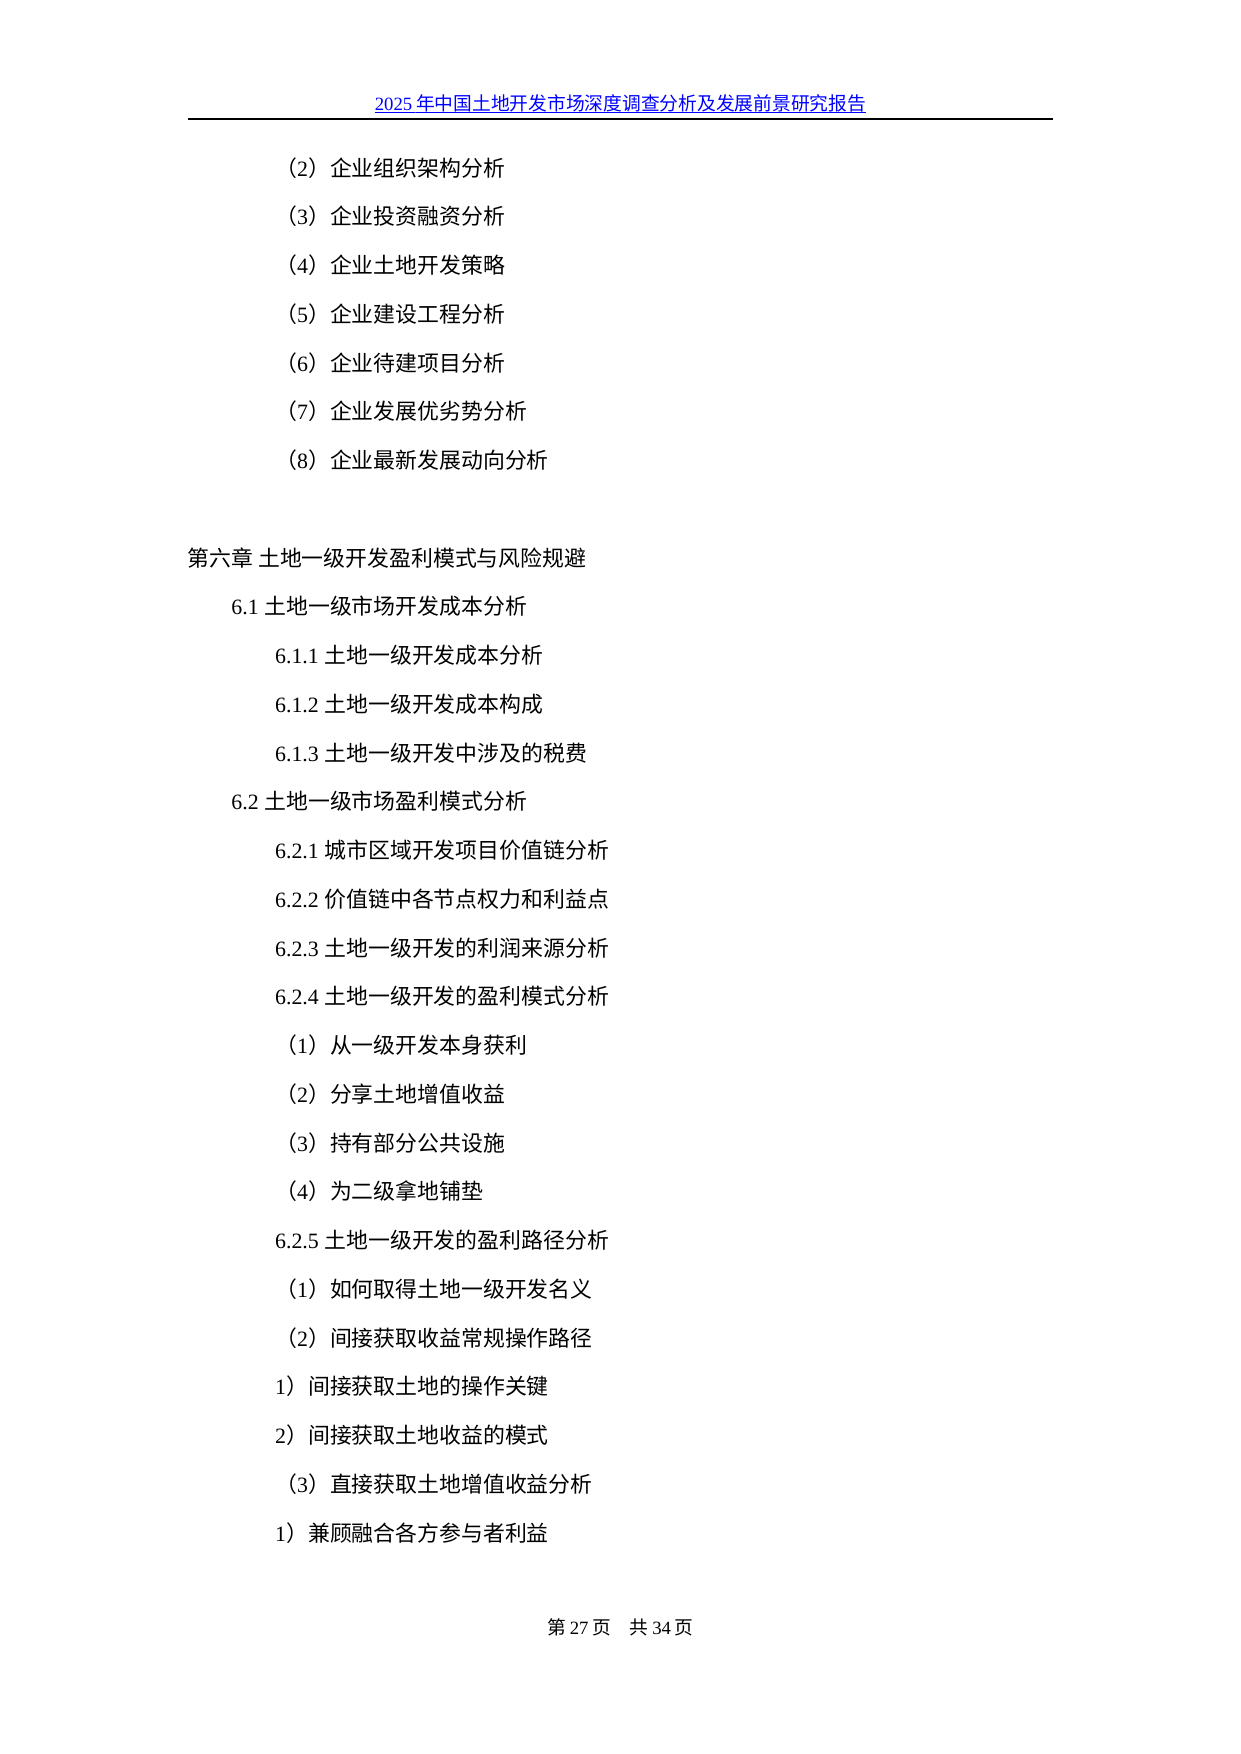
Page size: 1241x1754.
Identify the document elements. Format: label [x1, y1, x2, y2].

text [187, 150, 1053, 1548]
